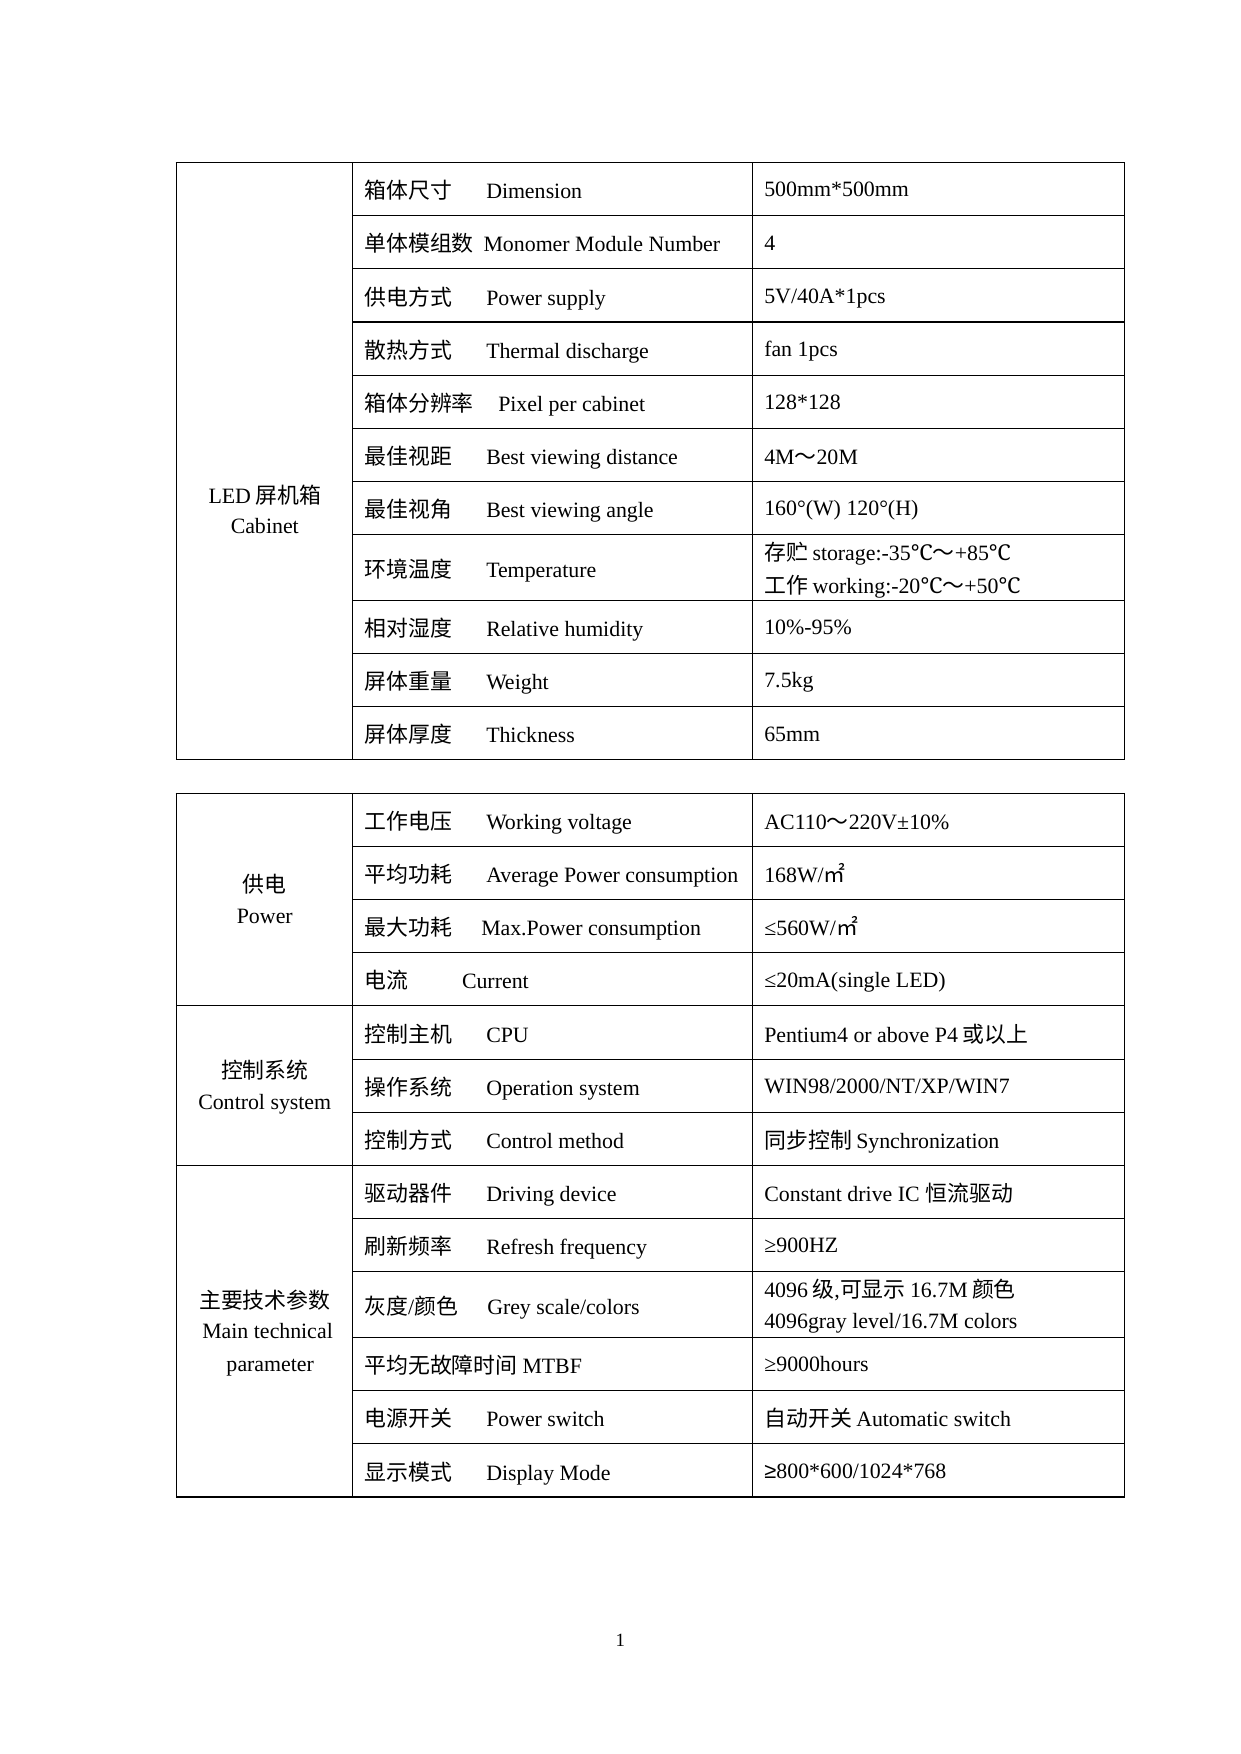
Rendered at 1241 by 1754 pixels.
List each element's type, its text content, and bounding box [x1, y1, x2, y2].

table_cell 平均功耗 Average Power consumption [353, 847, 752, 899]
table_cell 单体模组数 Monomer Module Number [353, 216, 752, 268]
table_cell 4M～20M [753, 429, 1124, 481]
table_cell fan 1pcs [753, 323, 1124, 374]
table_cell ≥9000hours [753, 1338, 1124, 1390]
table_cell 168W/㎡ [753, 847, 1124, 899]
table_cell 屏体重量 Weight [353, 654, 752, 706]
table_cell 电流 Current [353, 953, 752, 1005]
table_cell 散热方式 Thermal discharge [353, 323, 752, 374]
table_cell 最佳视距 Best viewing distance [353, 429, 752, 481]
table_cell 灰度/颜色 Grey scale/colors [353, 1272, 752, 1337]
table_cell 65mm [753, 707, 1124, 759]
table_cell 控制方式 Control method [353, 1113, 752, 1165]
table_cell 最大功耗 Max.Power consumption [353, 900, 752, 952]
table_cell 环境温度 Temperature [353, 535, 752, 600]
table_cell 驱动器件 Driving device [353, 1166, 752, 1218]
table_cell 同步控制Synchronization [753, 1113, 1124, 1165]
table_cell 128*128 [753, 376, 1124, 428]
table_cell 操作系统 Operation system [353, 1060, 752, 1112]
table_cell ≥800*600/1024*768 [753, 1444, 1124, 1496]
table_cell ≥900HZ [753, 1219, 1124, 1271]
table_header LED屏机箱 Cabinet [177, 163, 352, 759]
table_cell 4096级,可显示16.7M颜色 4096gray level/16.7M colors [753, 1272, 1124, 1337]
table_cell 箱体分辨率 Pixel per cabinet [353, 376, 752, 428]
table_cell Constant drive IC 恒流驱动 [753, 1166, 1124, 1218]
table_cell 显示模式 Display Mode [353, 1444, 752, 1496]
table_cell 电源开关 Power switch [353, 1391, 752, 1443]
table_cell 供电方式 Power supply [353, 269, 752, 321]
table_cell ≤20mA(single LED) [753, 953, 1124, 1005]
table_cell 5V/40A*1pcs [753, 269, 1124, 321]
table_cell ≤560W/㎡ [753, 900, 1124, 952]
table_cell 7.5kg [753, 654, 1124, 706]
table_header AC110～220V±10% [753, 794, 1124, 846]
table_header 工作电压 Working voltage [353, 794, 752, 846]
table_header 500mm*500mm [753, 163, 1124, 215]
table_cell 10%-95% [753, 601, 1124, 653]
table_cell 屏体厚度 Thickness [353, 707, 752, 759]
table_cell 刷新频率 Refresh frequency [353, 1219, 752, 1271]
table_cell 主要技术参数 Main technical parameter [177, 1166, 352, 1496]
table_cell 控制主机 CPU [353, 1006, 752, 1058]
table_cell 4 [753, 216, 1124, 268]
table_cell 存贮storage:-35℃～+85℃ 工作working:-20℃～+50℃ [753, 535, 1124, 600]
table_cell WIN98/2000/NT/XP/WIN7 [753, 1060, 1124, 1112]
table_cell Pentium4 or above P4或以上 [753, 1006, 1124, 1058]
table_header 箱体尺寸 Dimension [353, 163, 752, 215]
table_cell 相对湿度 Relative humidity [353, 601, 752, 653]
table_cell 最佳视角 Best viewing angle [353, 482, 752, 534]
table_cell 控制系统 Control system [177, 1006, 352, 1165]
table_cell 平均无故障时间 MTBF [353, 1338, 752, 1390]
table_cell 160°(W) 120°(H) [753, 482, 1124, 534]
table_header 供电 Power [177, 794, 352, 1005]
table_cell 自动开关Automatic switch [753, 1391, 1124, 1443]
